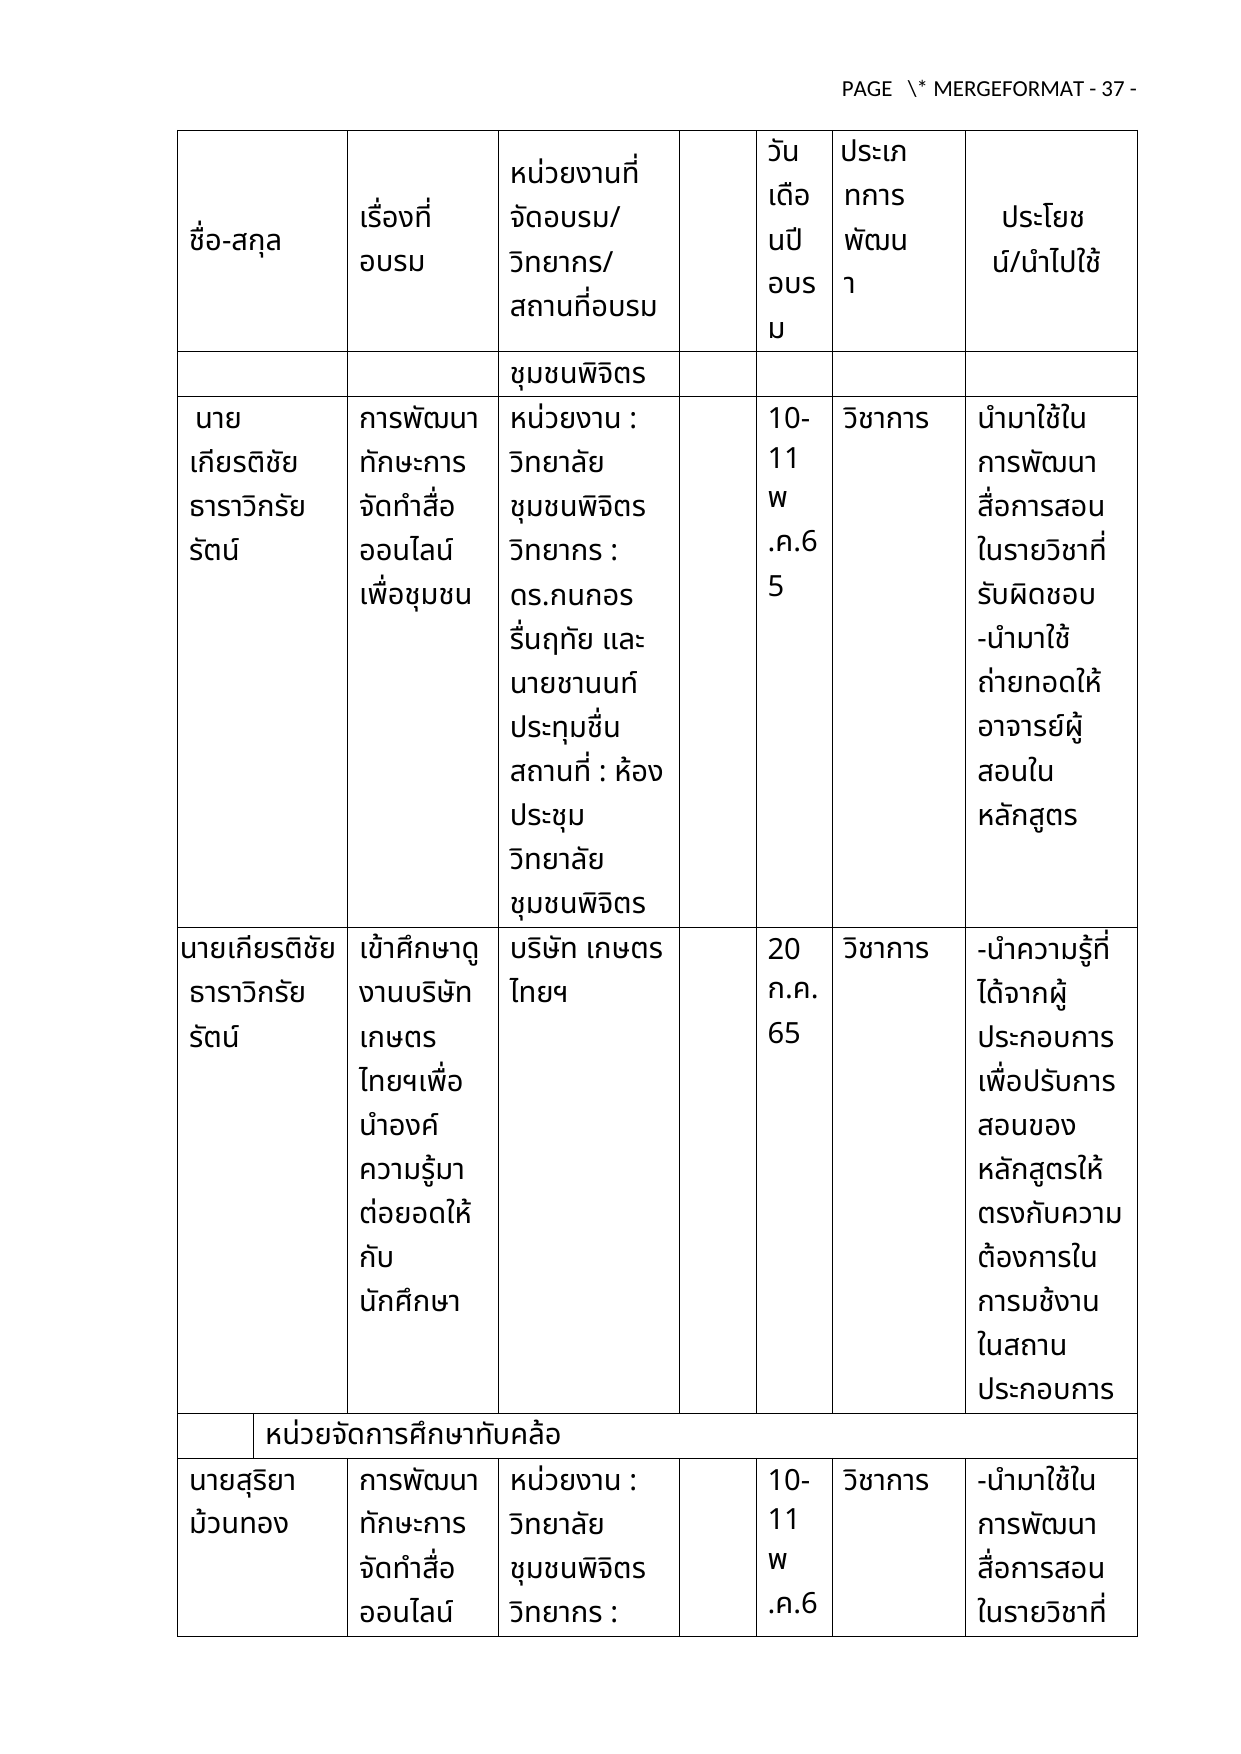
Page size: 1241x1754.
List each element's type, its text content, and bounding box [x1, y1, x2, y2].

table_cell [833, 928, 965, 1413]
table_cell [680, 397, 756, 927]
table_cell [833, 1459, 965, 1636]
table_header หน่วยงานที่จัดอบรม/วิทยากร/สถานที่อบรม [499, 131, 679, 351]
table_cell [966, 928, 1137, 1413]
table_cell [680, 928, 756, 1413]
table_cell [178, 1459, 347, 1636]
table_header ประเภทการพัฒนา [833, 131, 965, 351]
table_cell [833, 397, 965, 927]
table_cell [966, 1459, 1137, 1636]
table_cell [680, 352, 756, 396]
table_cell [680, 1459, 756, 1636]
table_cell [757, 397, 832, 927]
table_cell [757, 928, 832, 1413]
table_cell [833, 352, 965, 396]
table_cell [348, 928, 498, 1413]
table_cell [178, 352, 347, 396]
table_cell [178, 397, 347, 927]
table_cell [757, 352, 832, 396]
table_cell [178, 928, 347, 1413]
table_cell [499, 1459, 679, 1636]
table_header [680, 131, 756, 351]
table_header ชื่อ-สกุล [178, 131, 347, 351]
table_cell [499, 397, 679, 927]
table_header ประโยชน์/นำไปใช้ [966, 131, 1137, 351]
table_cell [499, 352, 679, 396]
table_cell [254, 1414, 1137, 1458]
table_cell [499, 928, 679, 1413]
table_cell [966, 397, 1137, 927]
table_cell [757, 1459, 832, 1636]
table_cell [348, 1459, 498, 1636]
table_header วันเดือนปีอบรม [757, 131, 832, 351]
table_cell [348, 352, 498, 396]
table_header เรื่องที่อบรม [348, 131, 498, 351]
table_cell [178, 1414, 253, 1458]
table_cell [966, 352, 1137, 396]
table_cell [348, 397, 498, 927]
